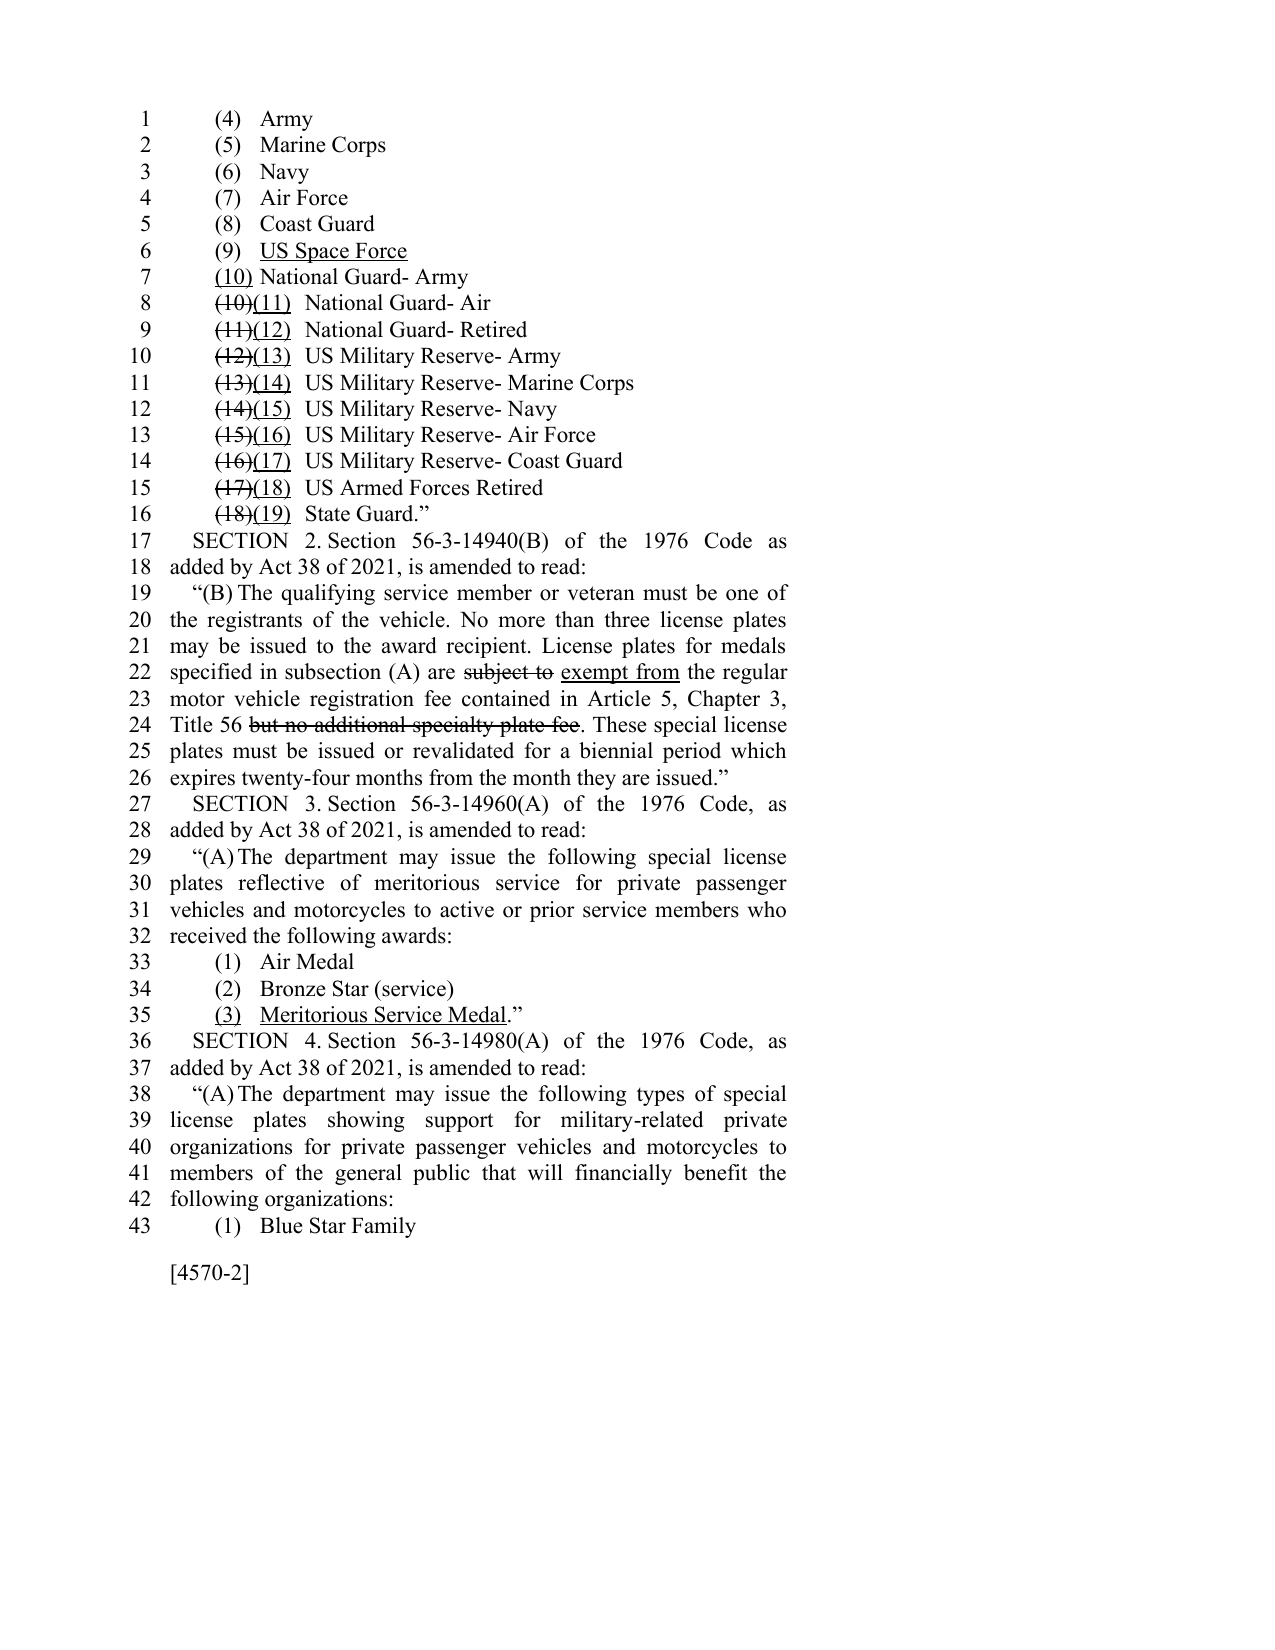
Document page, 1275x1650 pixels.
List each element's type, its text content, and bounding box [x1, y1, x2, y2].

text (8) Coast Guard [169, 210, 787, 237]
text “(B) The qualifying service member or veteran must be one of the registrants of the vehicle. No more than three license plates may be issued to the award recipient. License plates for medals specified in subsection (A) are subject to exempt from the regular motor vehicle registration fee contained in Article 5, Chapter 3, Title 56 but no additional specialty plate fee. These special license plates must be issued or revalidated for a biennial period which expires twenty-four months from the month they are issued.” [169, 579, 787, 790]
text (15)(16) US Military Reserve- Air Force [169, 421, 787, 448]
text (18)(19) State Guard.” [169, 500, 787, 527]
text (10) National Guard- Army [169, 263, 787, 289]
text (13)(14) US Military Reserve- Marine Corps [169, 368, 787, 395]
text (12)(13) US Military Reserve- Army [169, 342, 787, 368]
text (7) Air Force [169, 184, 787, 210]
text (6) Navy [169, 158, 787, 184]
text (5) Marine Corps [169, 131, 787, 158]
text (3) Meritorious Service Medal.” [169, 1001, 787, 1027]
text SECTION 2. Section 56-3-14940(B) of the 1976 Code as added by Act 38 of 2021, is amended to read: [169, 527, 787, 579]
text (1) Blue Star Family [169, 1212, 787, 1238]
text SECTION 3. Section 56-3-14960(A) of the 1976 Code, as added by Act 38 of 2021, is amended to read: [169, 790, 787, 843]
text (10)(11) National Guard- Air [169, 289, 787, 316]
text “(A) The department may issue the following special license plates reflective of meritorious service for private passenger vehicles and motorcycles to active or prior service members who received the following awards: [169, 843, 787, 948]
text SECTION 4. Section 56-3-14980(A) of the 1976 Code, as added by Act 38 of 2021, is amended to read: [169, 1027, 787, 1080]
text “(A) The department may issue the following types of special license plates showing support for military-related private organizations for private passenger vehicles and motorcycles to members of the general public that will financially benefit the following organizations: [169, 1080, 787, 1212]
text (9) US Space Force [169, 237, 787, 263]
text (4) Army [169, 105, 787, 131]
text (11)(12) National Guard- Retired [169, 316, 787, 342]
text (17)(18) US Armed Forces Retired [169, 474, 787, 500]
text (1) Air Medal [169, 948, 787, 975]
text (2) Bronze Star (service) [169, 975, 787, 1001]
text (14)(15) US Military Reserve- Navy [169, 395, 787, 421]
text (16)(17) US Military Reserve- Coast Guard [169, 448, 787, 474]
